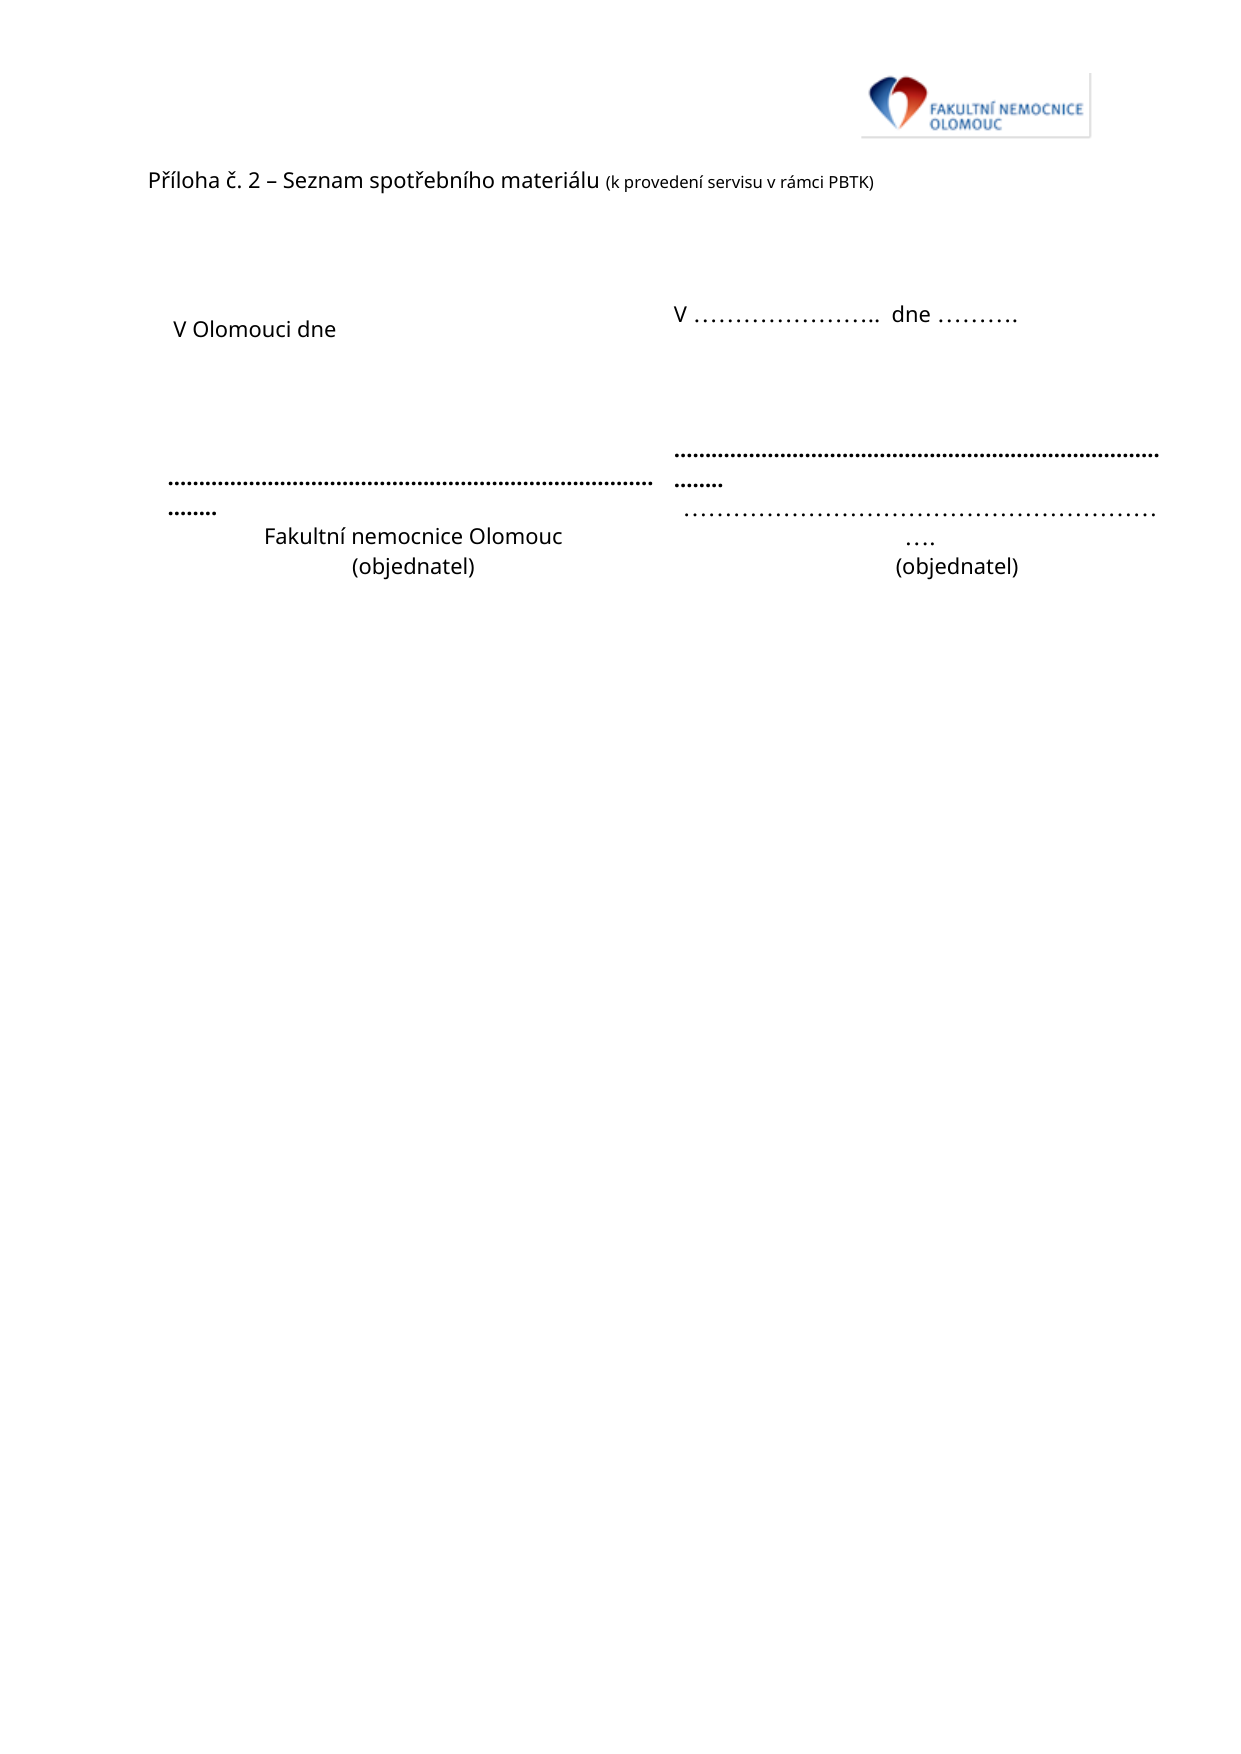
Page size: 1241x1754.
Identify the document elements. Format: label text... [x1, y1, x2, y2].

table_cell ………………………………………………………………………….. (objednatel) [666, 344, 1173, 581]
text Příloha č. 2 – Seznam spotřebního materiálu (k provedení servisu v rámci PBTK) [148, 165, 1093, 194]
picture [861, 73, 1093, 140]
table_header V Olomouci dne [160, 284, 666, 343]
table_cell ………………………………………………………………………….. Fakultní nemocnice Olomouc (objednatel) [160, 344, 666, 581]
table_header V dne [666, 284, 1173, 343]
